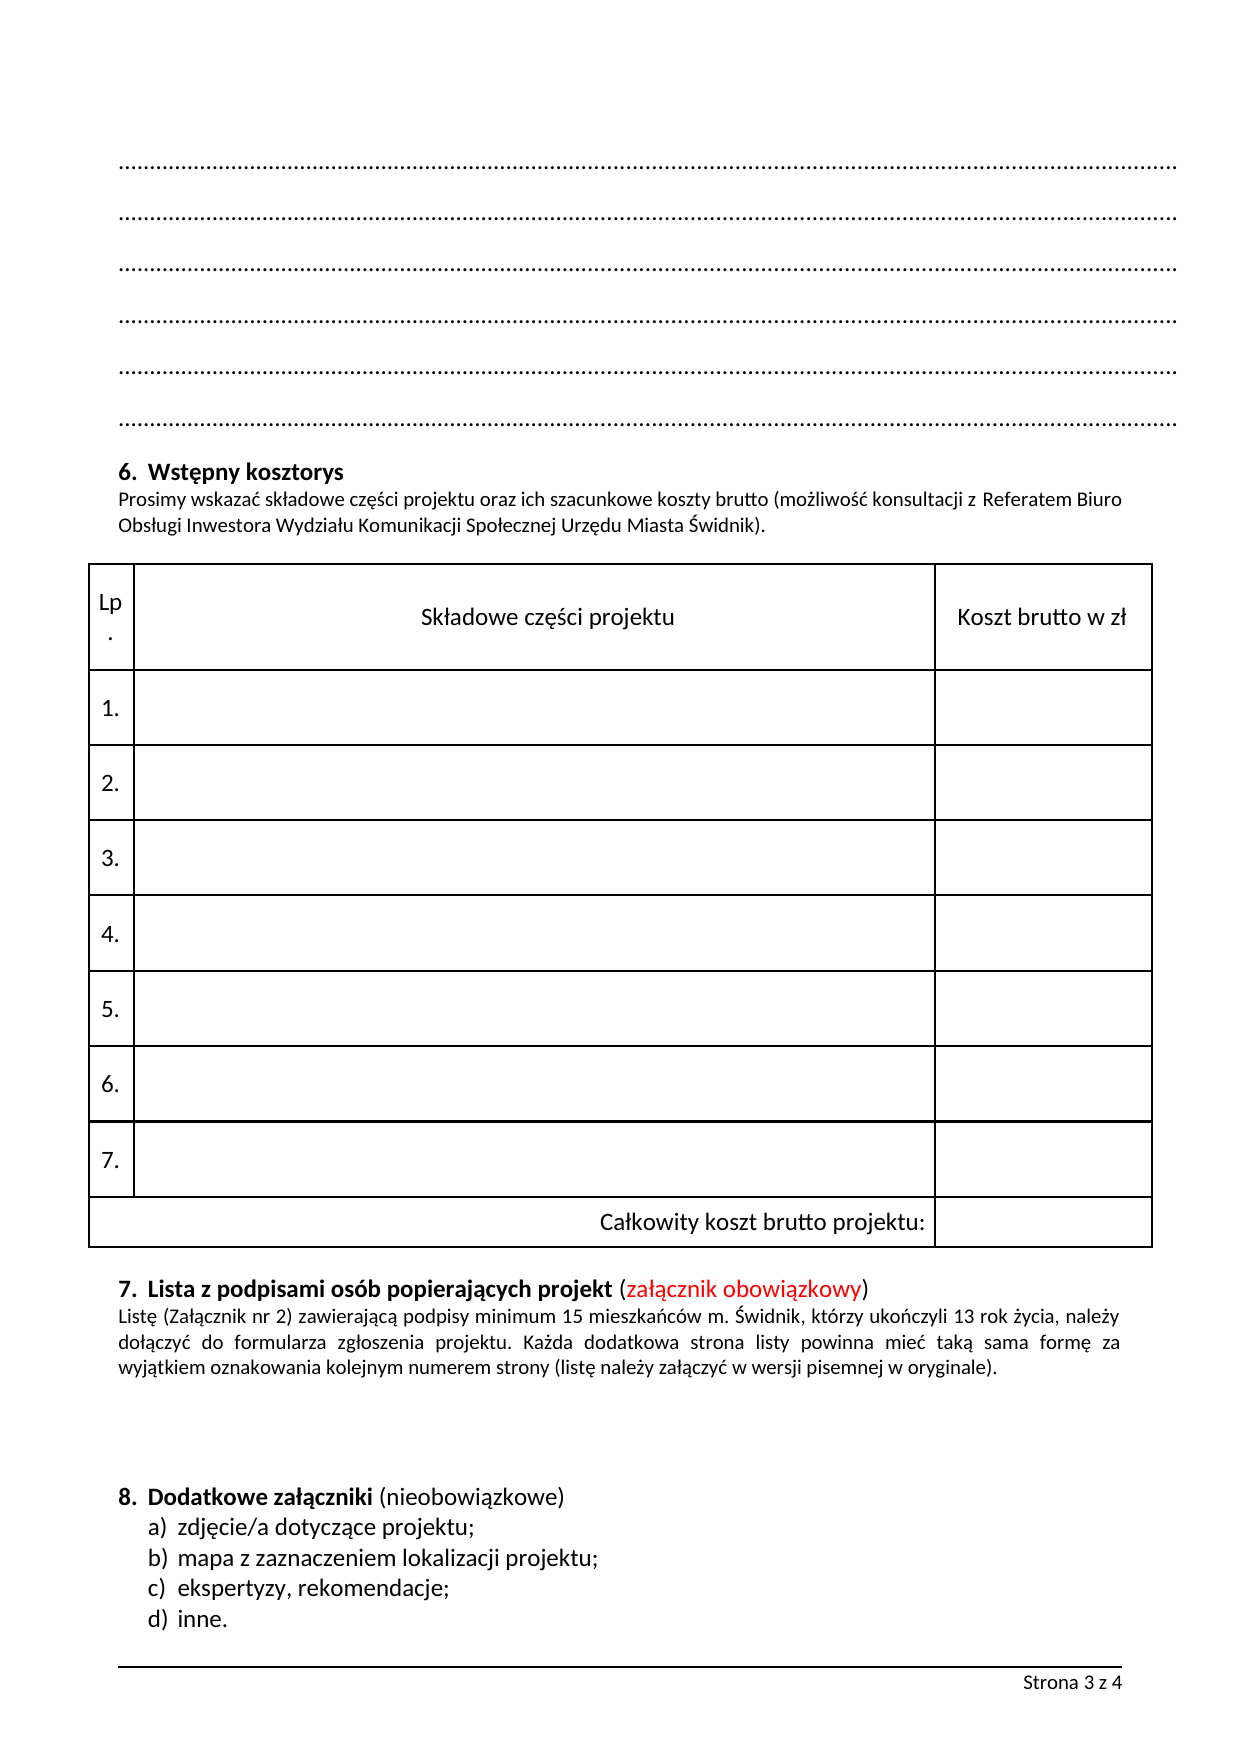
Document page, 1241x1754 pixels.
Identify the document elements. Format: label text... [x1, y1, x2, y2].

table_cell 3. [90, 821, 133, 894]
table_cell [936, 1047, 1151, 1120]
table_cell 4. [90, 896, 133, 970]
table_cell [135, 1047, 934, 1120]
table_header Składowe części projektu [135, 565, 934, 668]
table_cell 2. [90, 746, 133, 819]
list zdjęcie/a dotyczące projektu; [148, 1512, 1122, 1542]
table_cell [936, 746, 1151, 819]
table_cell Całkowity koszt brutto projektu: [90, 1198, 934, 1246]
table_cell [135, 896, 934, 970]
list inne. [148, 1603, 1122, 1634]
table_cell [936, 1123, 1151, 1196]
table_cell 7. [90, 1123, 133, 1196]
list Dodatkowe załączniki (nieobowiązkowe) [118, 1481, 1122, 1512]
table_cell [135, 821, 934, 894]
table_cell [135, 972, 934, 1045]
text Prosimy wskazać składowe części projektu oraz ich szacunkowe koszty brutto (możliwość konsultacji z Referatem Biuro Obsługi Inwestora Wydziału Komunikacji Społecznej Urzędu Miasta Świdnik). [118, 486, 1122, 537]
list Wstępny kosztorys [118, 456, 1122, 486]
table_cell 6. [90, 1047, 133, 1120]
table_cell [936, 671, 1151, 744]
table_cell 1. [90, 671, 133, 744]
table_header Koszt brutto w zł [936, 565, 1151, 668]
list mapa z zaznaczeniem lokalizacji projektu; [148, 1542, 1122, 1573]
table_cell [936, 1198, 1151, 1246]
table_cell [135, 746, 934, 819]
text Listę (Załącznik nr 2) zawierającą podpisy minimum 15 mieszkańców m. Świdnik, którzy ukończyli 13 rok życia, należy dołączyć do formularza zgłoszenia projektu. Każda dodatkowa strona listy powinna mieć taką sama formę za wyjątkiem oznakowania kolejnym numerem strony (listę należy załączyć w wersji pisemnej w oryginale). [118, 1303, 1122, 1380]
list Lista z podpisami osób popierających projekt (załącznik obowiązkowy) [118, 1273, 1122, 1303]
table_cell [936, 896, 1151, 970]
table_header Lp. [90, 565, 133, 668]
table_cell [936, 972, 1151, 1045]
table_cell [135, 671, 934, 744]
table_cell [135, 1123, 934, 1196]
list ekspertyzy, rekomendacje; [148, 1573, 1122, 1603]
table_cell 5. [90, 972, 133, 1045]
table_cell [936, 821, 1151, 894]
